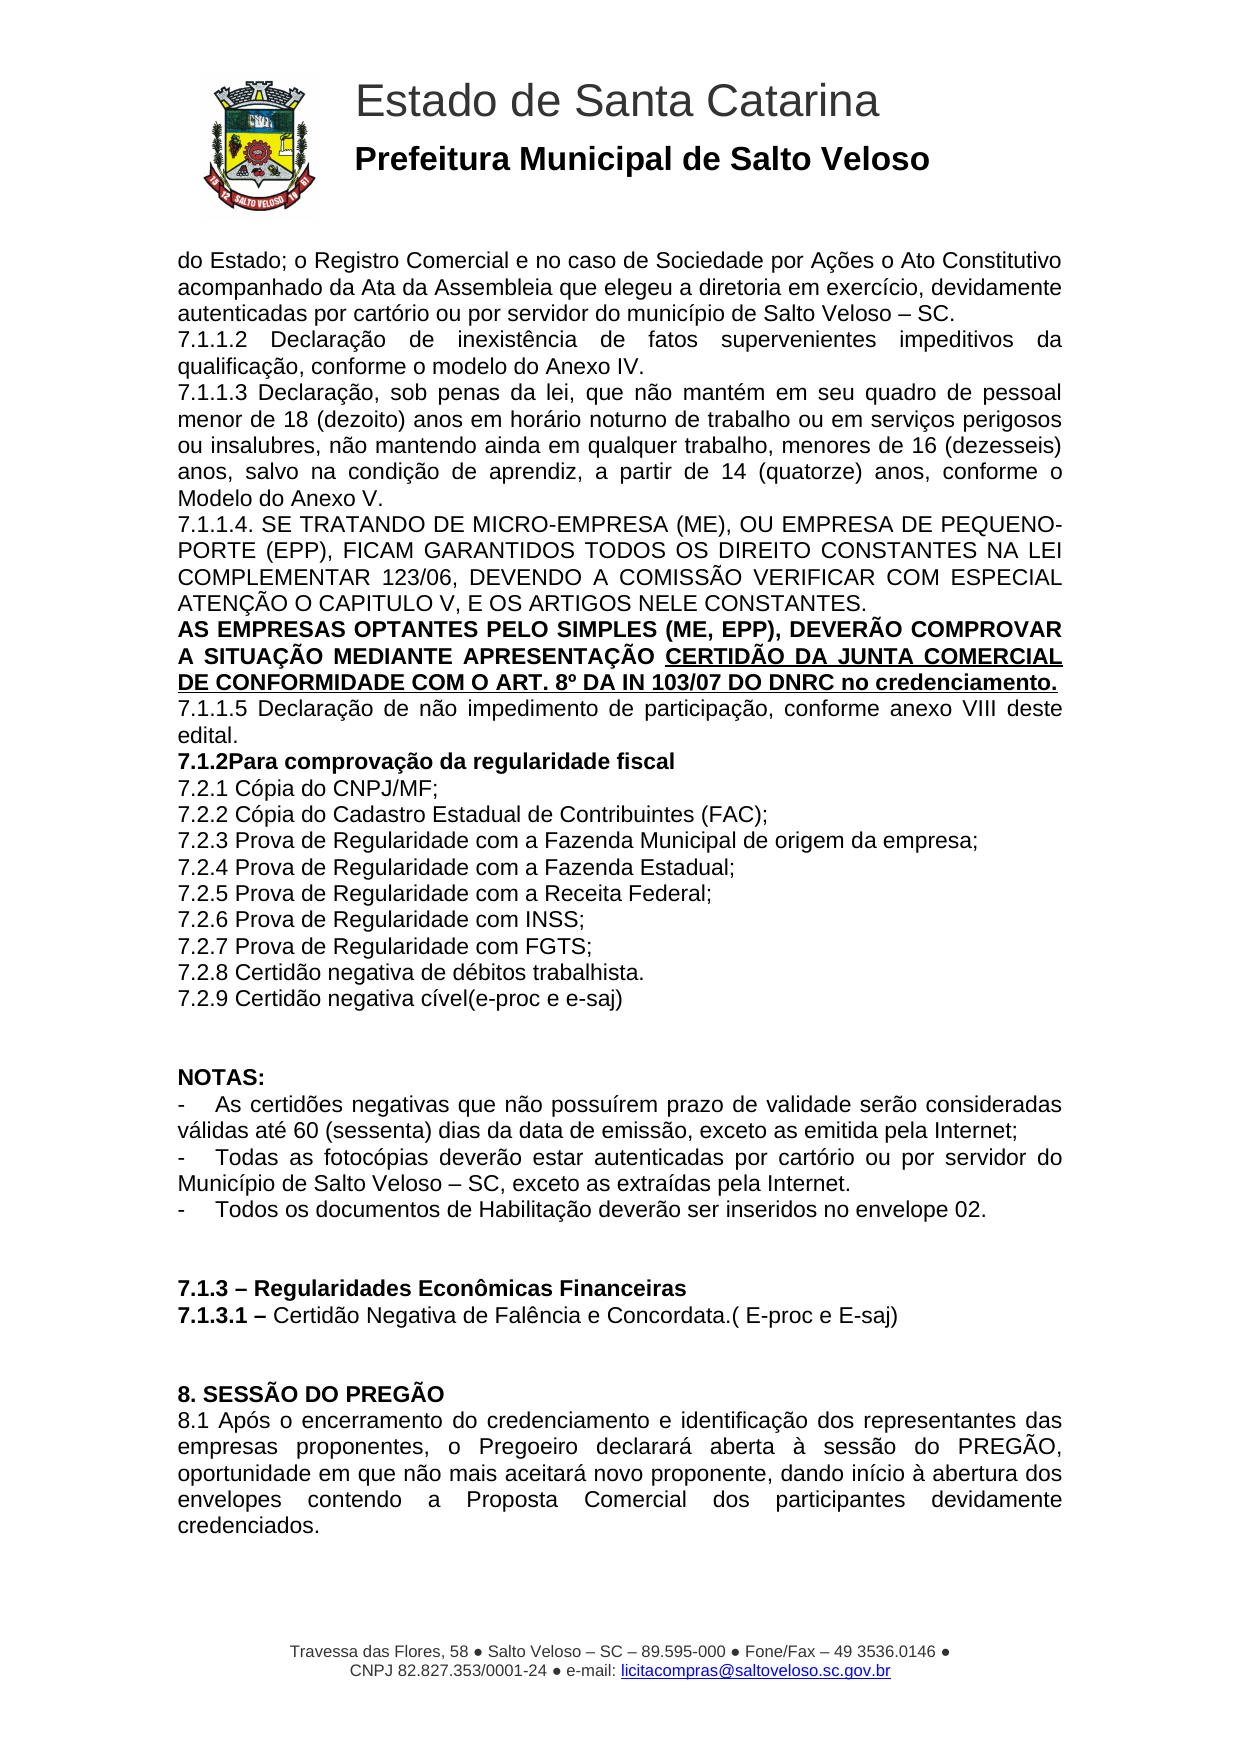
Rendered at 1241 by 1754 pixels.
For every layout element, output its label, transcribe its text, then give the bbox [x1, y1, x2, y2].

text 7.2.4 Prova de Regularidade com a Fazenda Estadual; [177, 853, 1063, 880]
text 7.2.1 Cópia do CNPJ/MF; [177, 774, 1063, 801]
text 7.2.9 Certidão negativa cível(e-proc e e-saj) [177, 985, 1063, 1012]
text 7.1.2Para comprovação da regularidade fiscal [177, 748, 1063, 774]
text 7.2.5 Prova de Regularidade com a Receita Federal; [177, 880, 1063, 906]
text 7.2.6 Prova de Regularidade com INSS; [177, 906, 1063, 933]
text 7.1.1.3 Declaração, sob penas da lei, que não mantém em seu quadro de pessoal menor de 18 (dezoito) anos em horário noturno de trabalho ou em serviços perigosos ou insalubres, não mantendo ainda em qualquer trabalho, menores de 16 (dezesseis) anos, salvo na condição de aprendiz, a partir de 14 (quatorze) anos, conforme o Modelo do Anexo V. [177, 379, 1063, 511]
text 7.2.8 Certidão negativa de débitos trabalhista. [177, 959, 1063, 985]
list Todas as fotocópias deverão estar autenticadas por cartório ou por servidor do Município de Salto Veloso – SC, exceto as extraídas pela Internet. [177, 1143, 1063, 1196]
text 7.2.7 Prova de Regularidade com FGTS; [177, 933, 1063, 959]
list As certidões negativas que não possuírem prazo de validade serão consideradas válidas até 60 (sessenta) dias da data de emissão, exceto as emitida pela Internet; [177, 1091, 1063, 1143]
list Todos os documentos de Habilitação deverão ser inseridos no envelope 02. [177, 1196, 1063, 1222]
text 7.1.1.4. SE TRATANDO DE MICRO-EMPRESA (ME), OU EMPRESA DE PEQUENO-PORTE (EPP), FICAM GARANTIDOS TODOS OS DIREITO CONSTANTES NA LEI COMPLEMENTAR 123/06, DEVENDO A COMISSÃO VERIFICAR COM ESPECIAL ATENÇÃO O CAPITULO V, E OS ARTIGOS NELE CONSTANTES. [177, 511, 1063, 616]
text 8. SESSÃO DO PREGÃO [177, 1381, 1063, 1407]
picture [201, 74, 320, 221]
text 7.2.3 Prova de Regularidade com a Fazenda Municipal de origem da empresa; [177, 827, 1063, 853]
text 8.1 Após o encerramento do credenciamento e identificação dos representantes das empresas proponentes, o Pregoeiro declarará aberta à sessão do PREGÃO, oportunidade em que não mais aceitará novo proponente, dando início à abertura dos envelopes contendo a Proposta Comercial dos participantes devidamente credenciados. [177, 1407, 1063, 1539]
text 7.1.1.2 Declaração de inexistência de fatos supervenientes impeditivos da qualificação, conforme o modelo do Anexo IV. [177, 326, 1063, 379]
text NOTAS: [177, 1064, 1063, 1091]
text 7.1.1.5 Declaração de não impedimento de participação, conforme anexo VIII deste edital. [177, 695, 1063, 748]
text 7.1.3.1 – Certidão Negativa de Falência e Concordata.( E-proc e E-saj) [177, 1302, 1063, 1328]
text AS EMPRESAS OPTANTES PELO SIMPLES (ME, EPP), DEVERÃO COMPROVAR A SITUAÇÃO MEDIANTE APRESENTAÇÃO CERTIDÃO DA JUNTA COMERCIAL DE CONFORMIDADE COM O ART. 8º DA IN 103/07 DO DNRC no credenciamento. [177, 616, 1063, 695]
text 7.1.3 – Regularidades Econômicas Financeiras [177, 1275, 1063, 1302]
text 7.2.2 Cópia do Cadastro Estadual de Contribuintes (FAC); [177, 801, 1063, 827]
